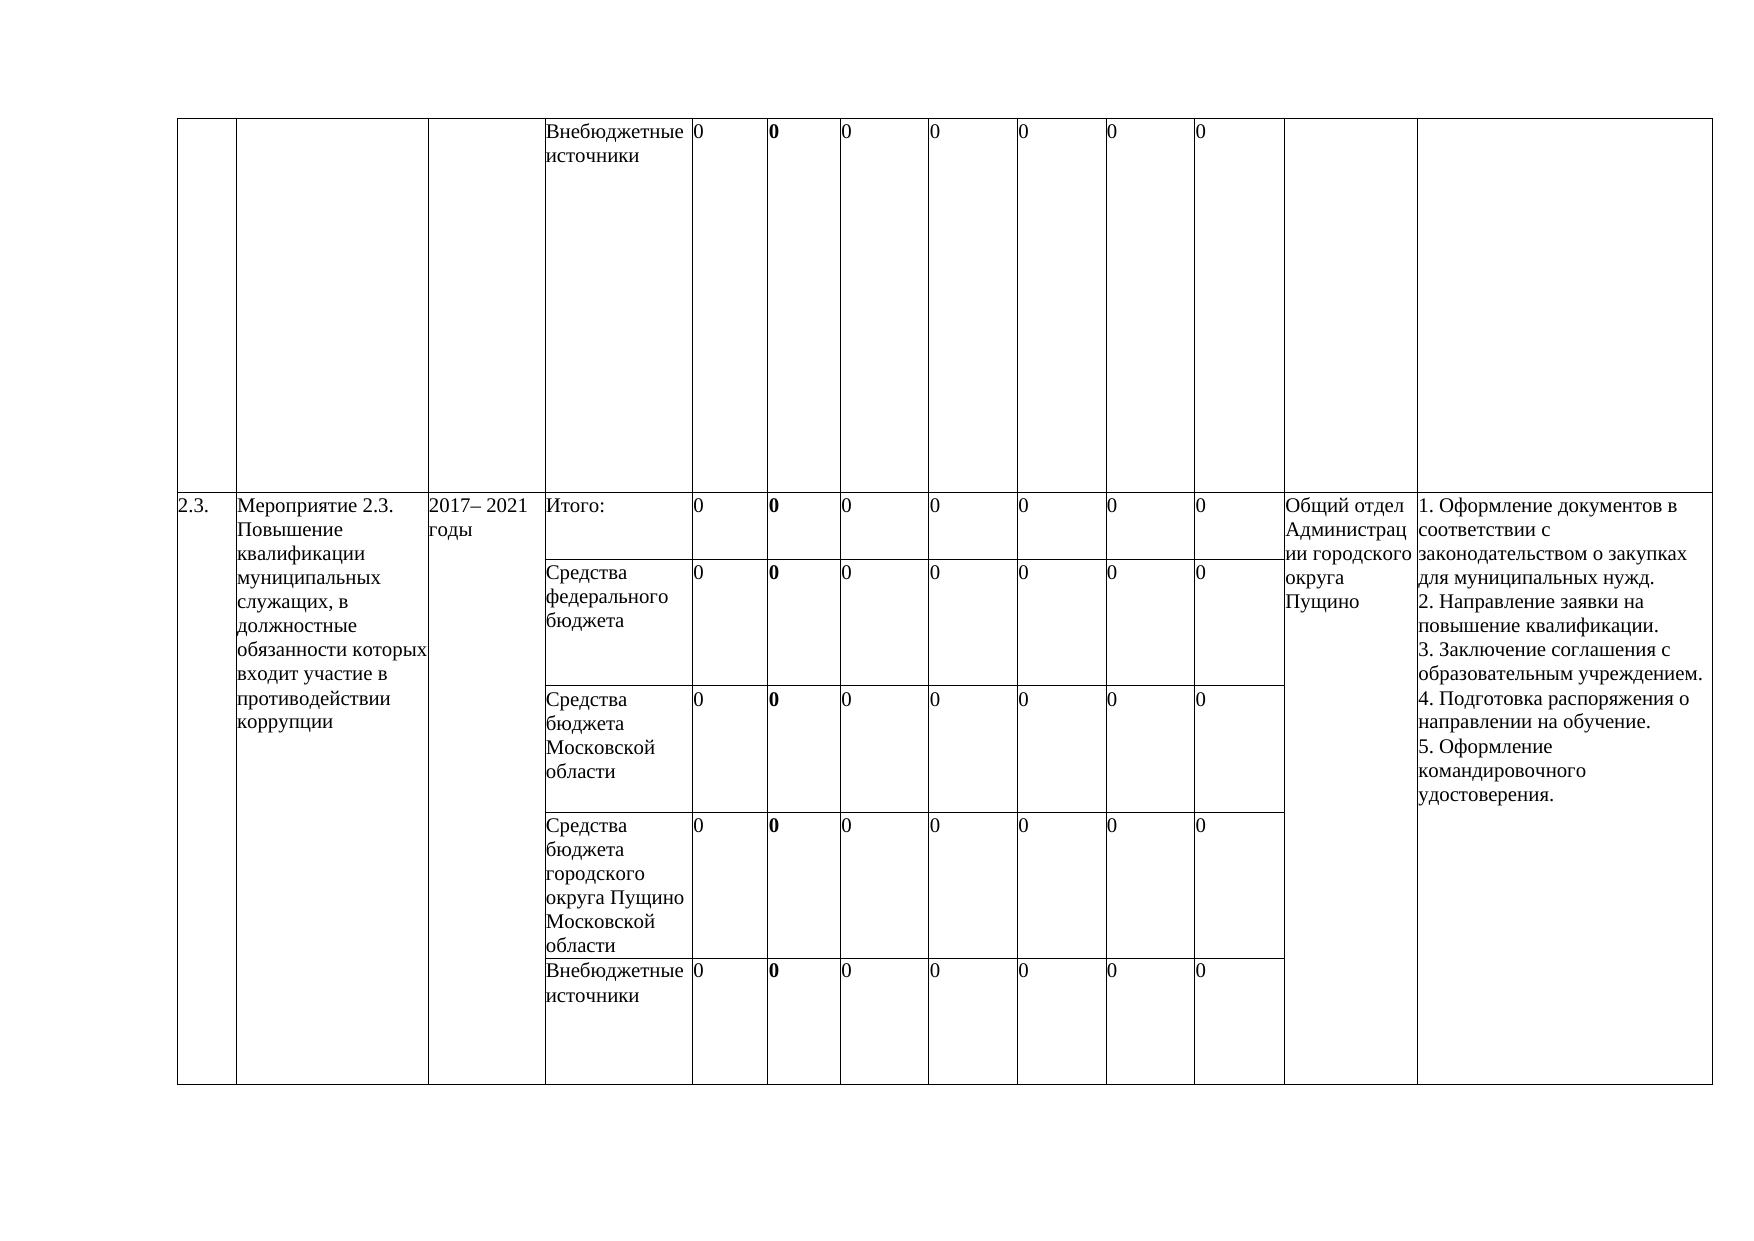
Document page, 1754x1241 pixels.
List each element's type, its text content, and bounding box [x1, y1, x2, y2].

table_cell 0 [1107, 959, 1194, 1084]
table_cell Мероприятие 2.3. Повышение квалификации муниципальных служащих, в должностные обязанности которых входит участие в противодействии коррупции [237, 493, 428, 1084]
table_cell Внебюджетные источники [546, 119, 692, 492]
table_cell 0 [693, 686, 767, 812]
table_cell 0 [929, 959, 1017, 1084]
table_cell 0 [1018, 959, 1106, 1084]
table_cell 0 [1018, 686, 1106, 812]
table_cell 0 [1107, 119, 1194, 492]
table_cell 0 [768, 686, 840, 812]
table_cell 0 [768, 493, 840, 559]
table_cell 0 [768, 560, 840, 685]
table_cell 0 [929, 813, 1017, 957]
table_cell Общий отдел Администрации городского округа Пущино [1285, 493, 1417, 1084]
table_cell Средства бюджета Московской области [546, 686, 692, 812]
table_cell 0 [841, 493, 928, 559]
table_cell 0 [1107, 686, 1194, 812]
table_cell 0 [693, 493, 767, 559]
table_cell 0 [929, 560, 1017, 685]
table_cell 0 [1195, 813, 1284, 957]
table_cell 0 [1195, 686, 1284, 812]
table_cell 0 [841, 686, 928, 812]
table_cell Внебюджетные источники [546, 959, 692, 1084]
table_cell 2.3. [178, 493, 236, 1084]
table_cell 0 [1107, 493, 1194, 559]
table_cell 0 [841, 119, 928, 492]
table_cell 0 [841, 560, 928, 685]
table_cell 0 [1195, 493, 1284, 559]
table_cell 0 [693, 119, 767, 492]
table_cell 0 [693, 560, 767, 685]
table_cell 0 [1195, 119, 1284, 492]
table_cell 0 [1018, 493, 1106, 559]
table_cell 0 [768, 119, 840, 492]
table_cell 0 [693, 959, 767, 1084]
table_cell 0 [929, 686, 1017, 812]
table_cell 0 [1195, 560, 1284, 685]
table_cell 0 [841, 959, 928, 1084]
table_cell Средства бюджета городского округа Пущино Московской области [546, 813, 692, 957]
table_cell 0 [1195, 959, 1284, 1084]
table_cell 2017– 2021 годы [429, 493, 545, 1084]
table_cell 1. Оформление документов в соответствии с законодательством о закупках для муниципальных нужд. 2. Направление заявки на повышение квалификации. 3. Заключение соглашения с образовательным учреждением. 4. Подготовка распоряжения о направлении на обучение. 5. Оформление командировочного удостоверения. [1418, 493, 1712, 1084]
table_cell 0 [693, 813, 767, 957]
table_cell 0 [841, 813, 928, 957]
table_cell 0 [929, 119, 1017, 492]
table_cell 0 [1107, 560, 1194, 685]
table_cell 0 [768, 813, 840, 957]
table_cell 0 [768, 959, 840, 1084]
table_cell 0 [1018, 813, 1106, 957]
table_cell 0 [1018, 119, 1106, 492]
table_cell 0 [929, 493, 1017, 559]
table_cell 0 [1107, 813, 1194, 957]
table_cell Средства федерального бюджета [546, 560, 692, 685]
table_cell Итого: [546, 493, 692, 559]
table_cell 0 [1018, 560, 1106, 685]
